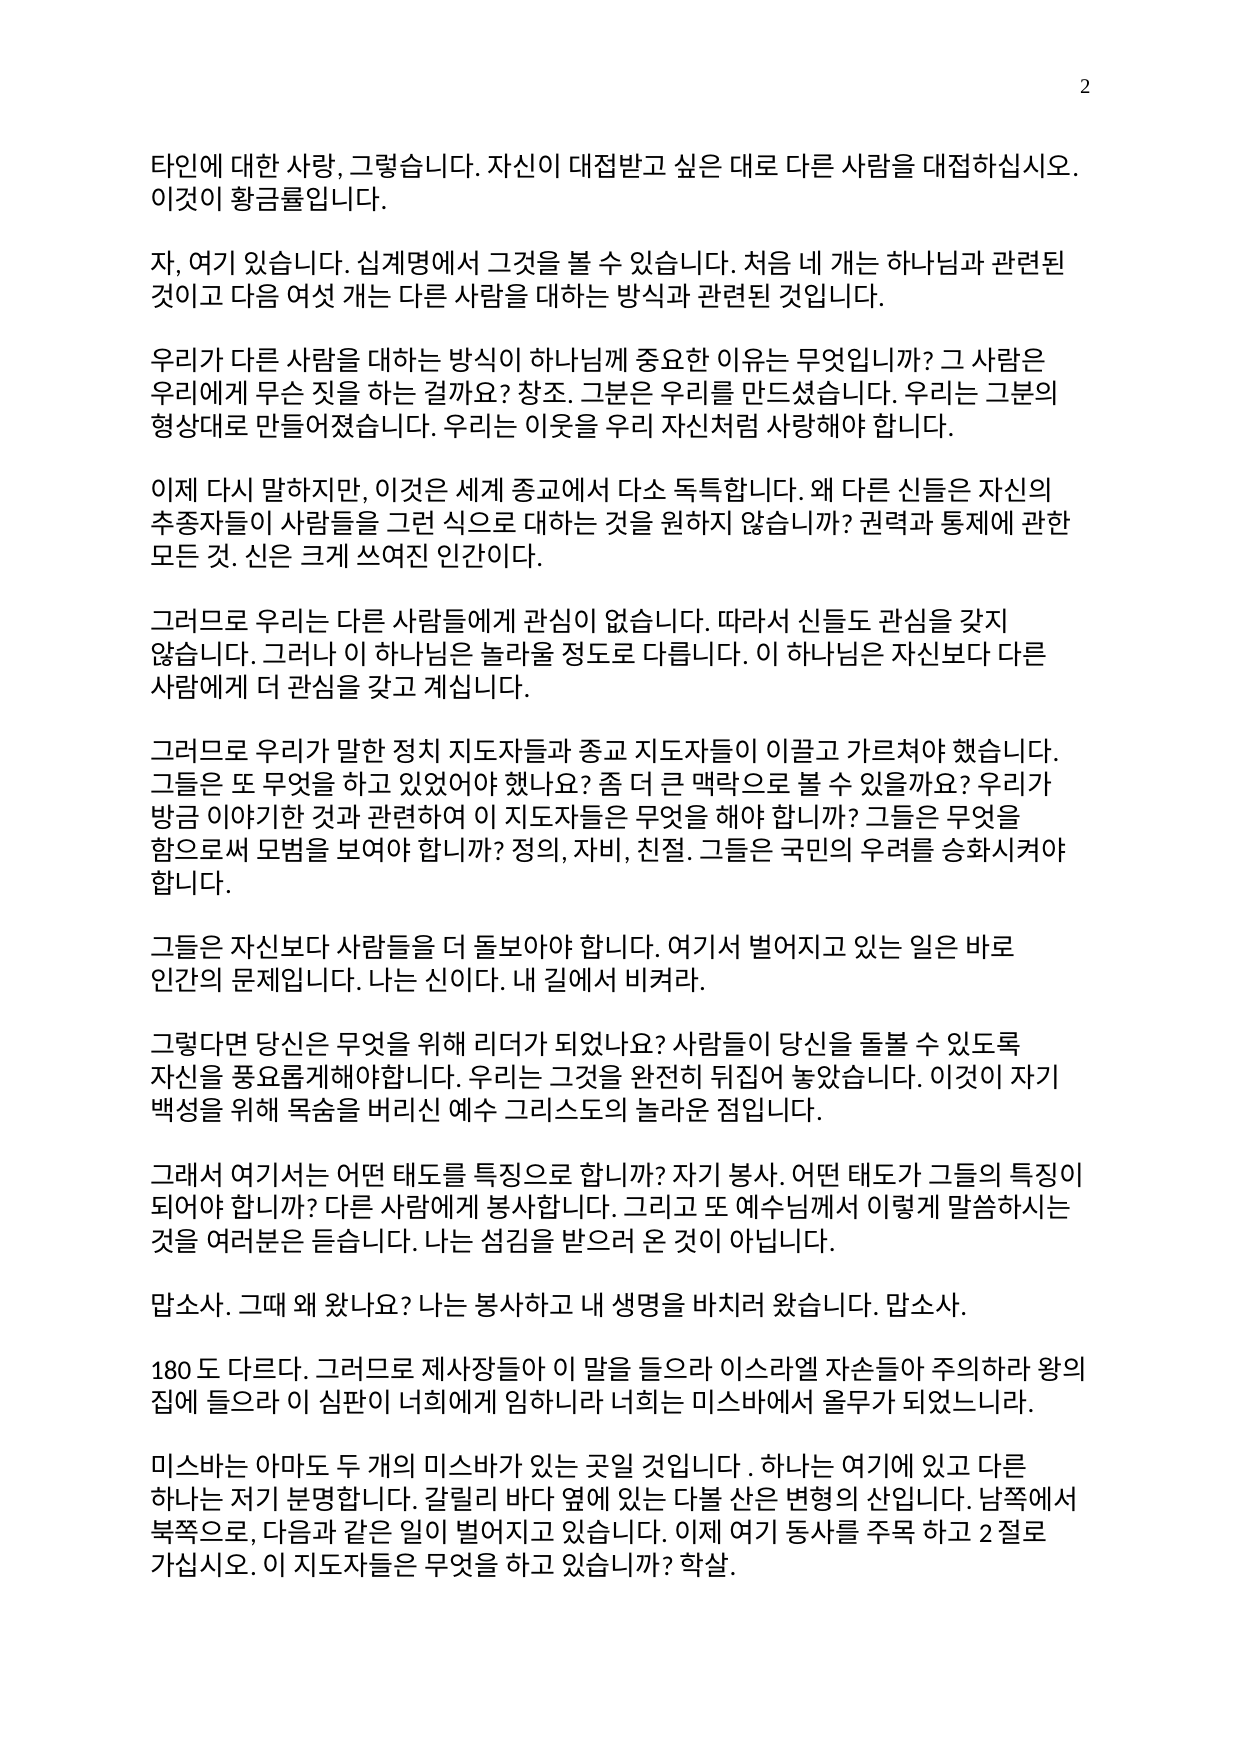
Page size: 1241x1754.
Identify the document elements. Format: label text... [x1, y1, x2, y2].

text 그렇다면 당신은 무엇을 위해 리더가 되었나요? 사람들이 당신을 돌볼 수 있도록 자신을 풍요롭게해야합니다. 우리는 그것을 완전히 뒤집어 놓았습니다. 이것이 자기 백성을 위해 목숨을 버리신 예수 그리스도의 놀라운 점입니다. [150, 1028, 1090, 1127]
text 자, 여기 있습니다. 십계명에서 그것을 볼 수 있습니다. 처음 네 개는 하나님과 관련된 것이고 다음 여섯 개는 다른 사람을 대하는 방식과 관련된 것입니다. [150, 247, 1090, 313]
text 이제 다시 말하지만, 이것은 세계 종교에서 다소 독특합니다. 왜 다른 신들은 자신의 추종자들이 사람들을 그런 식으로 대하는 것을 원하지 않습니까? 권력과 통제에 관한 모든 것. 신은 크게 쓰여진 인간이다. [150, 474, 1090, 574]
text 우리가 다른 사람을 대하는 방식이 하나님께 중요한 이유는 무엇입니까? 그 사람은 우리에게 무슨 짓을 하는 걸까요? 창조. 그분은 우리를 만드셨습니다. 우리는 그분의 형상대로 만들어졌습니다. 우리는 이웃을 우리 자신처럼 사랑해야 합니다. [150, 344, 1090, 443]
text 타인에 대한 사랑, 그렇습니다. 자신이 대접받고 싶은 대로 다른 사람을 대접하십시오. 이것이 황금률입니다. [150, 150, 1090, 216]
text 그들은 자신보다 사람들을 더 돌보아야 합니다. 여기서 벌어지고 있는 일은 바로 인간의 문제입니다. 나는 신이다. 내 길에서 비켜라. [150, 931, 1090, 997]
text 그러므로 우리는 다른 사람들에게 관심이 없습니다. 따라서 신들도 관심을 갖지 않습니다. 그러나 이 하나님은 놀라울 정도로 다릅니다. 이 하나님은 자신보다 다른 사람에게 더 관심을 갖고 계십니다. [150, 605, 1090, 704]
text 맙소사. 그때 왜 왔나요? 나는 봉사하고 내 생명을 바치러 왔습니다. 맙소사. [150, 1289, 1090, 1322]
text 그러므로 우리가 말한 정치 지도자들과 종교 지도자들이 이끌고 가르쳐야 했습니다. 그들은 또 무엇을 하고 있었어야 했나요? 좀 더 큰 맥락으로 볼 수 있을까요? 우리가 방금 이야기한 것과 관련하여 이 지도자들은 무엇을 해야 합니까? 그들은 무엇을 함으로써 모범을 보여야 합니까? 정의, 자비, 친절. 그들은 국민의 우려를 승화시켜야 합니다. [150, 735, 1090, 900]
text 그래서 여기서는 어떤 태도를 특징으로 합니까? 자기 봉사. 어떤 태도가 그들의 특징이 되어야 합니까? 다른 사람에게 봉사합니다. 그리고 또 예수님께서 이렇게 말씀하시는 것을 여러분은 듣습니다. 나는 섬김을 받으러 온 것이 아닙니다. [150, 1159, 1090, 1258]
text 180도 다르다. 그러므로 제사장들아 이 말을 들으라 이스라엘 자손들아 주의하라 왕의 집에 들으라 이 심판이 너희에게 임하니라 너희는 미스바에서 올무가 되었느니라. [150, 1353, 1090, 1419]
text 미스바는 아마도 두 개의 미스바가 있는 곳일 것입니다 . 하나는 여기에 있고 다른 하나는 저기 분명합니다. 갈릴리 바다 옆에 있는 다볼 산은 변형의 산입니다. 남쪽에서 북쪽으로, 다음과 같은 일이 벌어지고 있습니다. 이제 여기 동사를 주목 하고 2절로 가십시오. 이 지도자들은 무엇을 하고 있습니까? 학살. [150, 1450, 1090, 1582]
